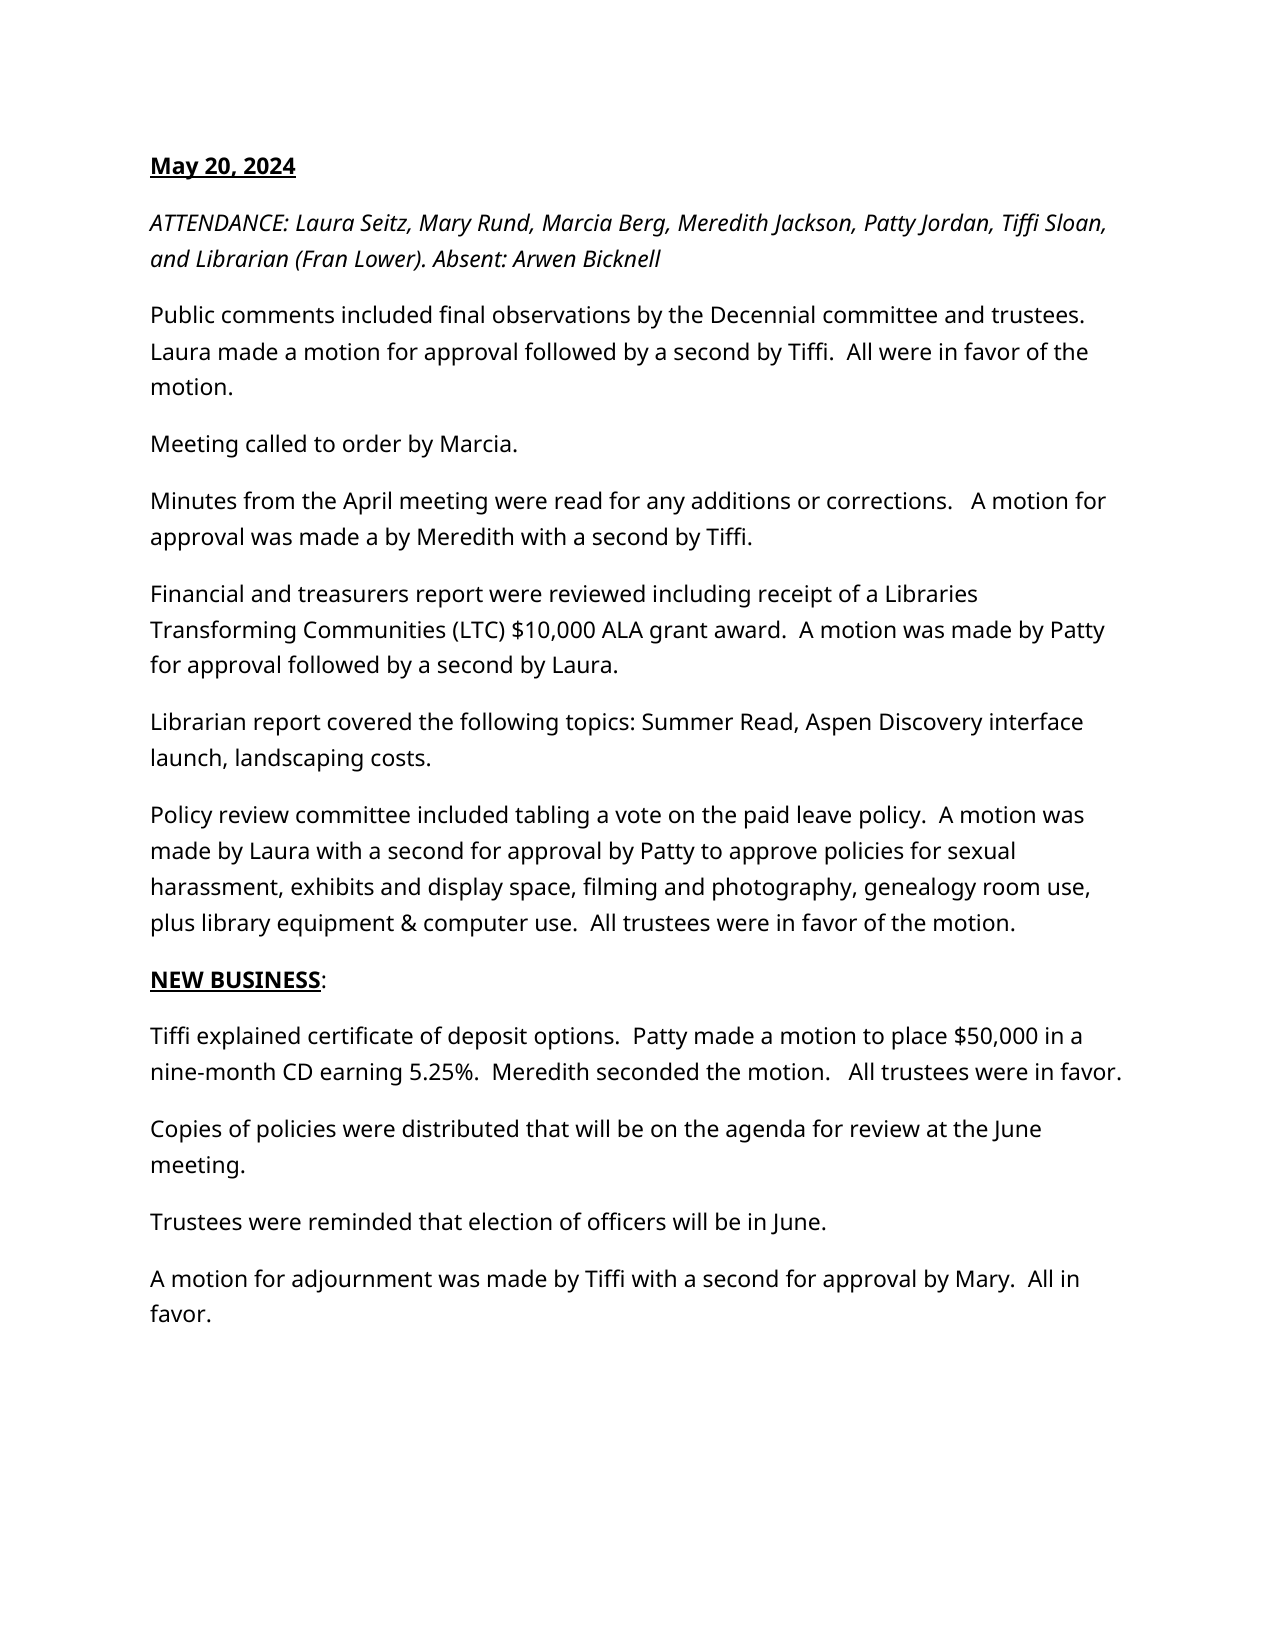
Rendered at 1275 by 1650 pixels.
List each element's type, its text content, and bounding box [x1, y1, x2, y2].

text ATTENDANCE: Laura Seitz, Mary Rund, Marcia Berg, Meredith Jackson, Patty Jordan, Tiffi Sloan, and Librarian (Fran Lower). Absent: Arwen Bicknell [150, 207, 1125, 274]
text NEW BUSINESS: [150, 963, 1125, 995]
text Policy review committee included tabling a vote on the paid leave policy. A motion was made by Laura with a second for approval by Patty to approve policies for sexual harassment, exhibits and display space, filming and photography, genealogy room use, plus library equipment & computer use. All trustees were in favor of the motion. [150, 799, 1125, 938]
text Financial and treasurers report were reviewed including receipt of a Libraries Transforming Communities (LTC) $10,000 ALA grant award. A motion was made by Patty for approval followed by a second by Laura. [150, 578, 1125, 681]
text Librarian report covered the following topics: Summer Read, Aspen Discovery interface launch, landscaping costs. [150, 706, 1125, 773]
text Public comments included final observations by the Decennial committee and trustees. Laura made a motion for approval followed by a second by Tiffi. All were in favor of the motion. [150, 299, 1125, 403]
text Trustees were reminded that election of officers will be in June. [150, 1206, 1125, 1237]
text Tiffi explained certificate of deposit options. Patty made a motion to place $50,000 in a nine-month CD earning 5.25%. Meredith seconded the motion. All trustees were in favor. [150, 1020, 1125, 1087]
text Copies of policies were distributed that will be on the agenda for review at the June meeting. [150, 1113, 1125, 1180]
text Minutes from the April meeting were read for any additions or corrections. A motion for approval was made a by Meredith with a second by Tiffi. [150, 485, 1125, 552]
text Meeting called to order by Marcia. [150, 428, 1125, 459]
text May 20, 2024 [150, 150, 1125, 181]
text A motion for adjournment was made by Tiffi with a second for approval by Mary. All in favor. [150, 1262, 1125, 1330]
